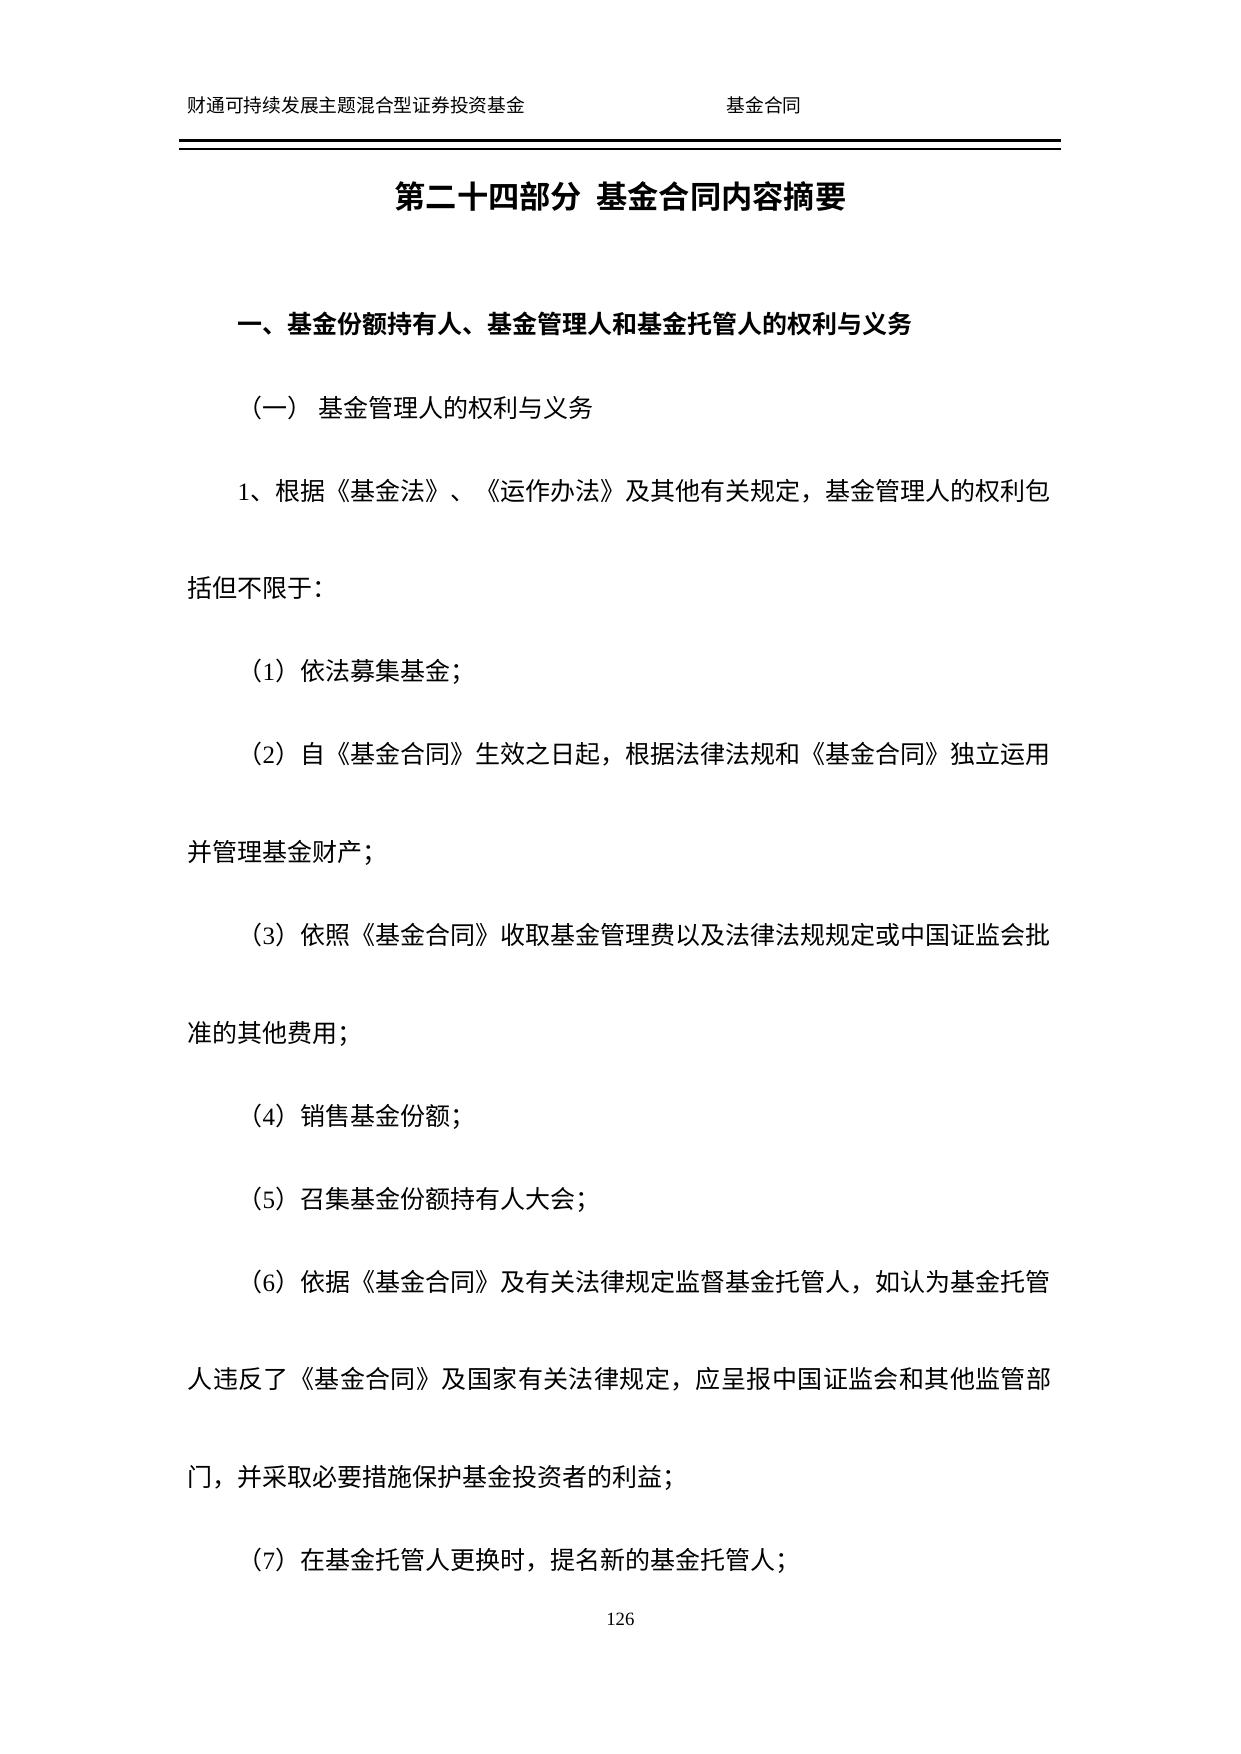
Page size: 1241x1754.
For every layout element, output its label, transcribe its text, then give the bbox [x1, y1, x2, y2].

text （7）在基金托管人更换时，提名新的基金托管人； [187, 1526, 1053, 1591]
text （5）召集基金份额持有人大会； [187, 1165, 1053, 1230]
text 1、根据《基金法》、《运作办法》及其他有关规定，基金管理人的权利包括但不限于： [187, 457, 1053, 619]
text （一） 基金管理人的权利与义务 [187, 374, 1053, 439]
subtitle 第二十四部分 基金合同内容摘要 [187, 162, 1053, 227]
text 一、基金份额持有人、基金管理人和基金托管人的权利与义务 [187, 291, 1053, 356]
text （2）自《基金合同》生效之日起，根据法律法规和《基金合同》独立运用并管理基金财产； [187, 721, 1053, 883]
text （4）销售基金份额； [187, 1082, 1053, 1147]
text （3）依照《基金合同》收取基金管理费以及法律法规规定或中国证监会批准的其他费用； [187, 901, 1053, 1064]
text （1）依法募集基金； [187, 637, 1053, 702]
text （6）依据《基金合同》及有关法律规定监督基金托管人，如认为基金托管人违反了《基金合同》及国家有关法律规定，应呈报中国证监会和其他监管部门，并采取必要措施保护基金投资者的利益； [187, 1248, 1053, 1508]
